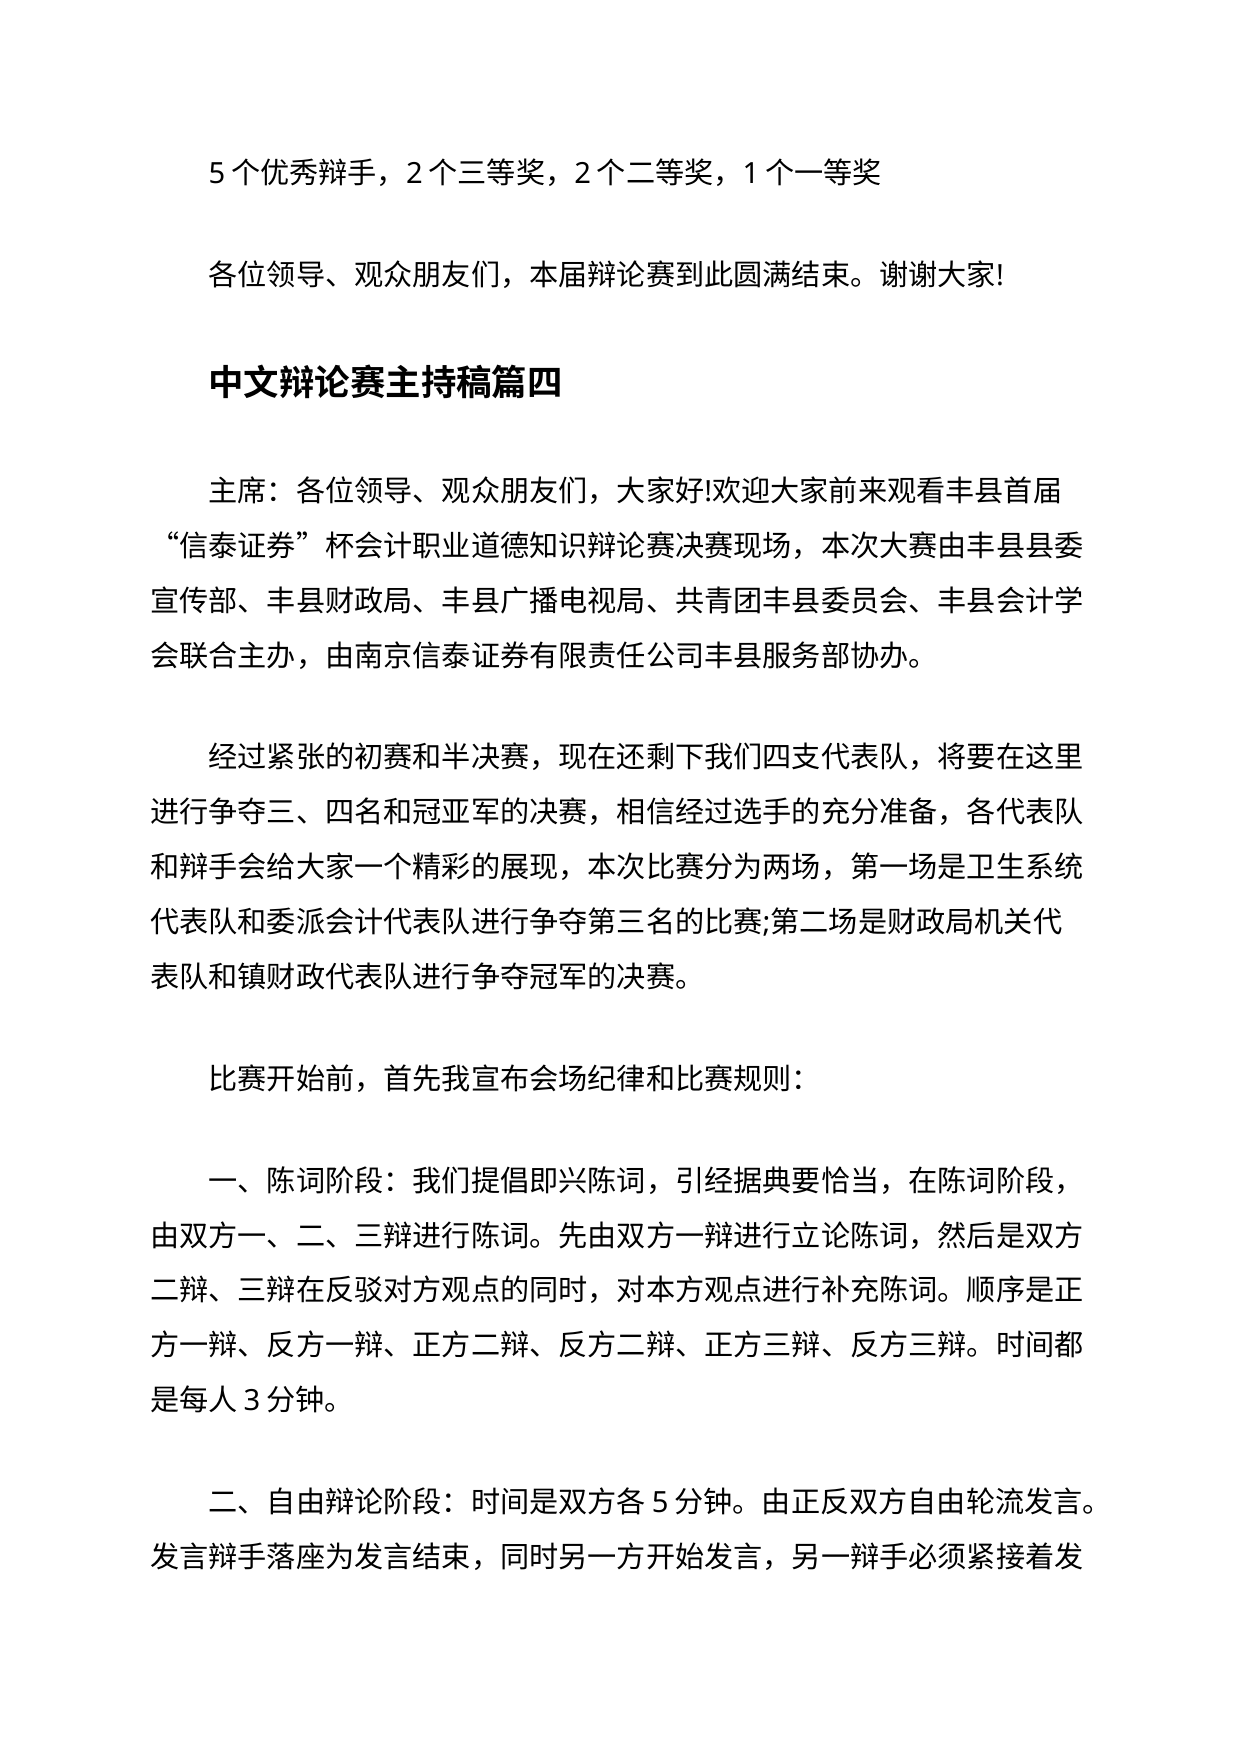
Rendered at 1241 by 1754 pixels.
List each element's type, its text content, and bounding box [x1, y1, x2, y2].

text 5个优秀辩手，2个三等奖，2个二等奖，1个一等奖 [150, 150, 1090, 192]
text 一、陈词阶段：我们提倡即兴陈词，引经据典要恰当，在陈词阶段，由双方一、二、三辩进行陈词。先由双方一辩进行立论陈词，然后是双方二辩、三辩在反驳对方观点的同时，对本方观点进行补充陈词。顺序是正方一辩、反方一辩、正方二辩、反方二辩、正方三辩、反方三辩。时间都是每人3分钟。 [150, 1157, 1090, 1419]
text 比赛开始前，首先我宣布会场纪律和比赛规则： [150, 1055, 1090, 1098]
text 各位领导、观众朋友们，本届辩论赛到此圆满结束。谢谢大家! [150, 252, 1090, 294]
text 中文辩论赛主持稿篇四 [150, 354, 1090, 405]
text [150, 1479, 1090, 1576]
text 主席：各位领导、观众朋友们，大家好!欢迎大家前来观看丰县首届“信泰证券”杯会计职业道德知识辩论赛决赛现场，本次大赛由丰县县委宣传部、丰县财政局、丰县广播电视局、共青团丰县委员会、丰县会计学会联合主办，由南京信泰证券有限责任公司丰县服务部协办。 [150, 467, 1090, 674]
text 经过紧张的初赛和半决赛，现在还剩下我们四支代表队，将要在这里进行争夺三、四名和冠亚军的决赛，相信经过选手的充分准备，各代表队和辩手会给大家一个精彩的展现，本次比赛分为两场，第一场是卫生系统代表队和委派会计代表队进行争夺第三名的比赛;第二场是财政局机关代表队和镇财政代表队进行争夺冠军的决赛。 [150, 734, 1090, 996]
